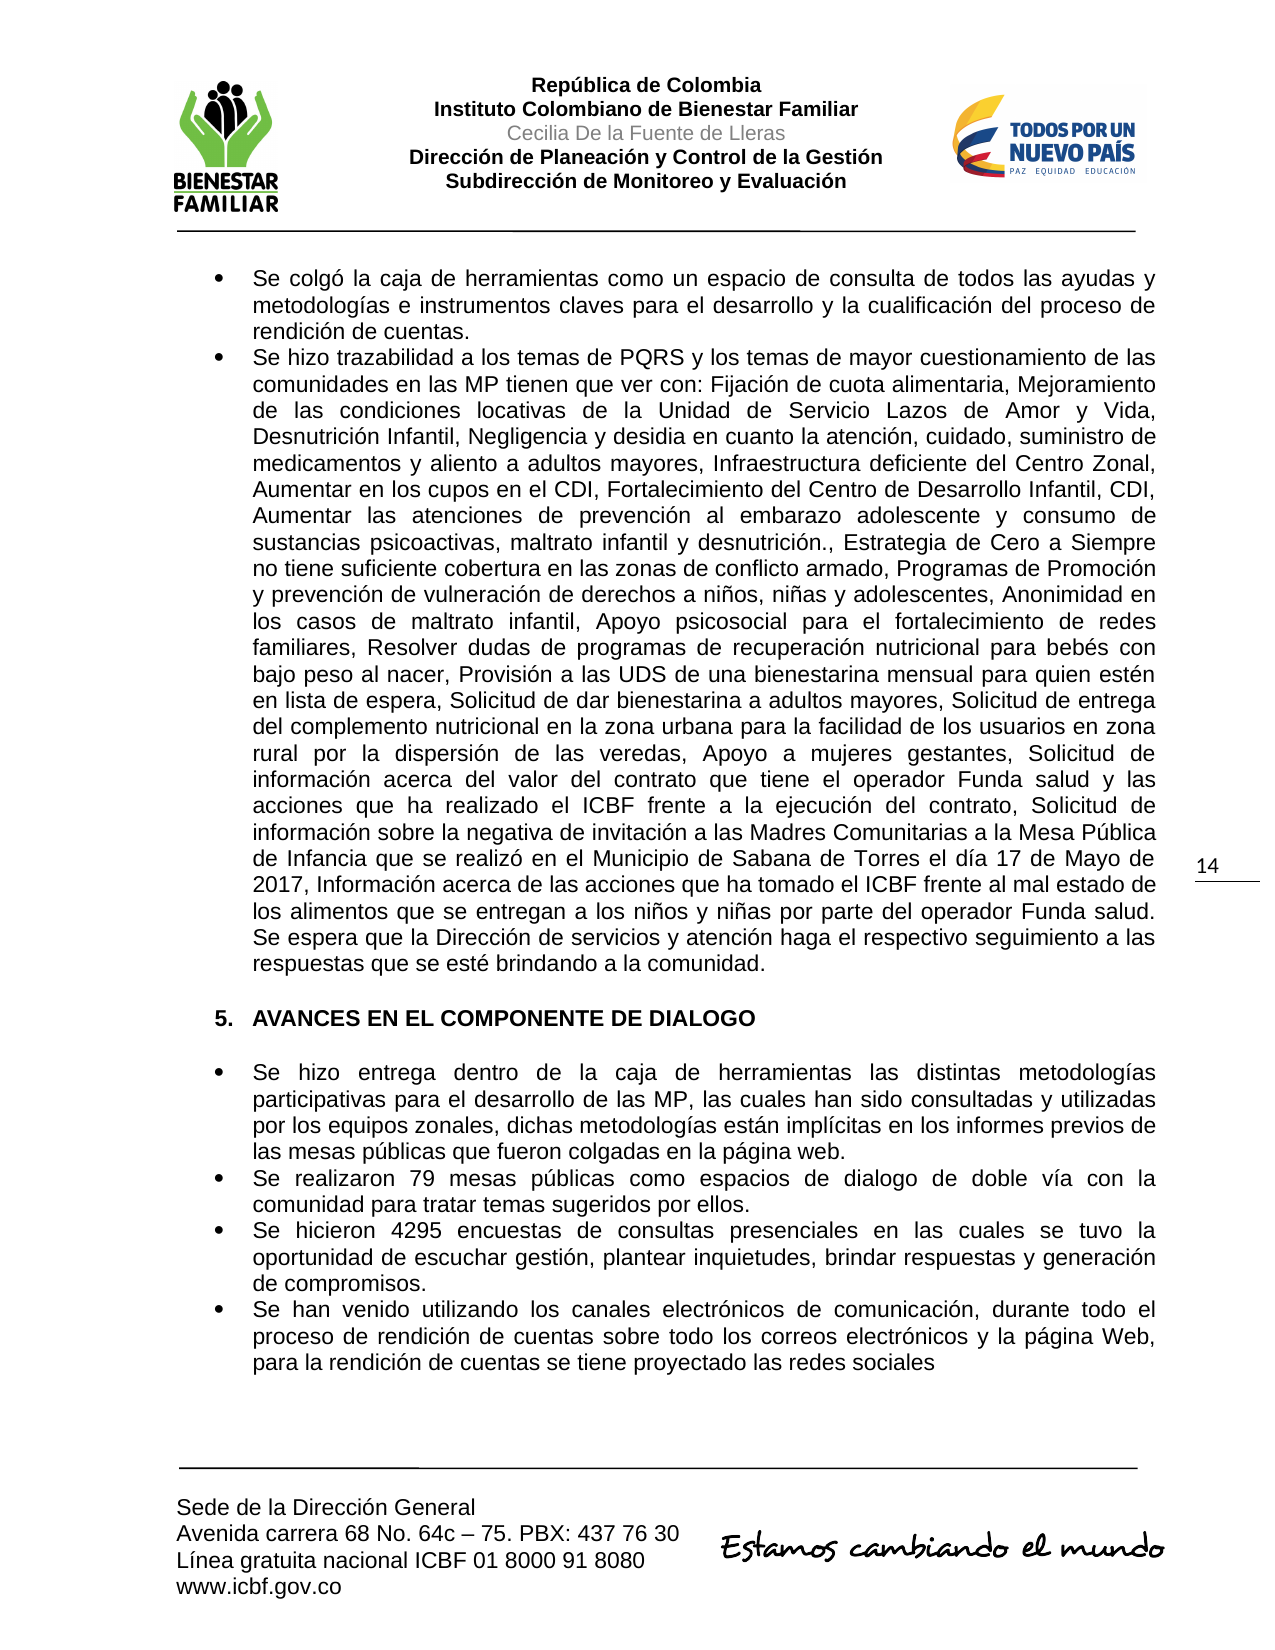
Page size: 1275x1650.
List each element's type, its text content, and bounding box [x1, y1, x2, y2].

list Se hizo entrega dentro de la caja de herramientas las distintas metodologías participativas para el desarrollo de las MP, las cuales han sido consultadas y utilizadas por los equipos zonales, dichas metodologías están implícitas en los informes previos de las mesas públicas que fueron colgadas en la página web. [215, 1059, 1157, 1164]
list Se realizaron 79 mesas públicas como espacios de dialogo de doble vía con la comunidad para tratar temas sugeridos por ellos. [215, 1164, 1157, 1217]
list Se han venido utilizando los canales electrónicos de comunicación, durante todo el proceso de rendición de cuentas sobre todo los correos electrónicos y la página Web, para la rendición de cuentas se tiene proyectado las redes sociales [215, 1296, 1157, 1375]
list Se hicieron 4295 encuestas de consultas presenciales en las cuales se tuvo la oportunidad de escuchar gestión, plantear inquietudes, brindar respuestas y generación de compromisos. [215, 1217, 1157, 1296]
picture [717, 1506, 1177, 1585]
list AVANCES EN EL COMPONENTE DE DIALOGO [214, 1005, 1157, 1031]
picture [950, 84, 1147, 183]
list Se hizo trazabilidad a los temas de PQRS y los temas de mayor cuestionamiento de las comunidades en las MP tienen que ver con: Fijación de cuota alimentaria, Mejoramiento de las condiciones locativas de la Unidad de Servicio Lazos de Amor y Vida, Desnutrición Infantil, Negligencia y desidia en cuanto la atención, cuidado, suministro de medicamentos y aliento a adultos mayores, Infraestructura deficiente del Centro Zonal, Aumentar en los cupos en el CDI, Fortalecimiento del Centro de Desarrollo Infantil, CDI, Aumentar las atenciones de prevención al embarazo adolescente y consumo de sustancias psicoactivas, maltrato infantil y desnutrición., Estrategia de Cero a Siempre no tiene suficiente cobertura en las zonas de conflicto armado, Programas de Promoción y prevención de vulneración de derechos a niños, niñas y adolescentes, Anonimidad en los casos de maltrato infantil, Apoyo psicosocial para el fortalecimiento de redes familiares, Resolver dudas de programas de recuperación nutricional para bebés con bajo peso al nacer, Provisión a las UDS de una bienestarina mensual para quien estén en lista de espera, Solicitud de dar bienestarina a adultos mayores, Solicitud de entrega del complemento nutricional en la zona urbana para la facilidad de los usuarios en zona rural por la dispersión de las veredas, Apoyo a mujeres gestantes, Solicitud de información acerca del valor del contrato que tiene el operador Funda salud y las acciones que ha realizado el ICBF frente a la ejecución del contrato, Solicitud de información sobre la negativa de invitación a las Madres Comunitarias a la Mesa Pública de Infancia que se realizó en el Municipio de Sabana de Torres el día 17 de Mayo de 2017, Información acerca de las acciones que ha tomado el ICBF frente al mal estado de los alimentos que se entregan a los niños y niñas por parte del operador Funda salud. Se espera que la Dirección de servicios y atención haga el respectivo seguimiento a las respuestas que se esté brindando a la comunidad. [215, 344, 1157, 977]
picture [174, 81, 278, 212]
list Se colgó la caja de herramientas como un espacio de consulta de todos las ayudas y metodologías e instrumentos claves para el desarrollo y la cualificación del proceso de rendición de cuentas. [215, 265, 1157, 344]
